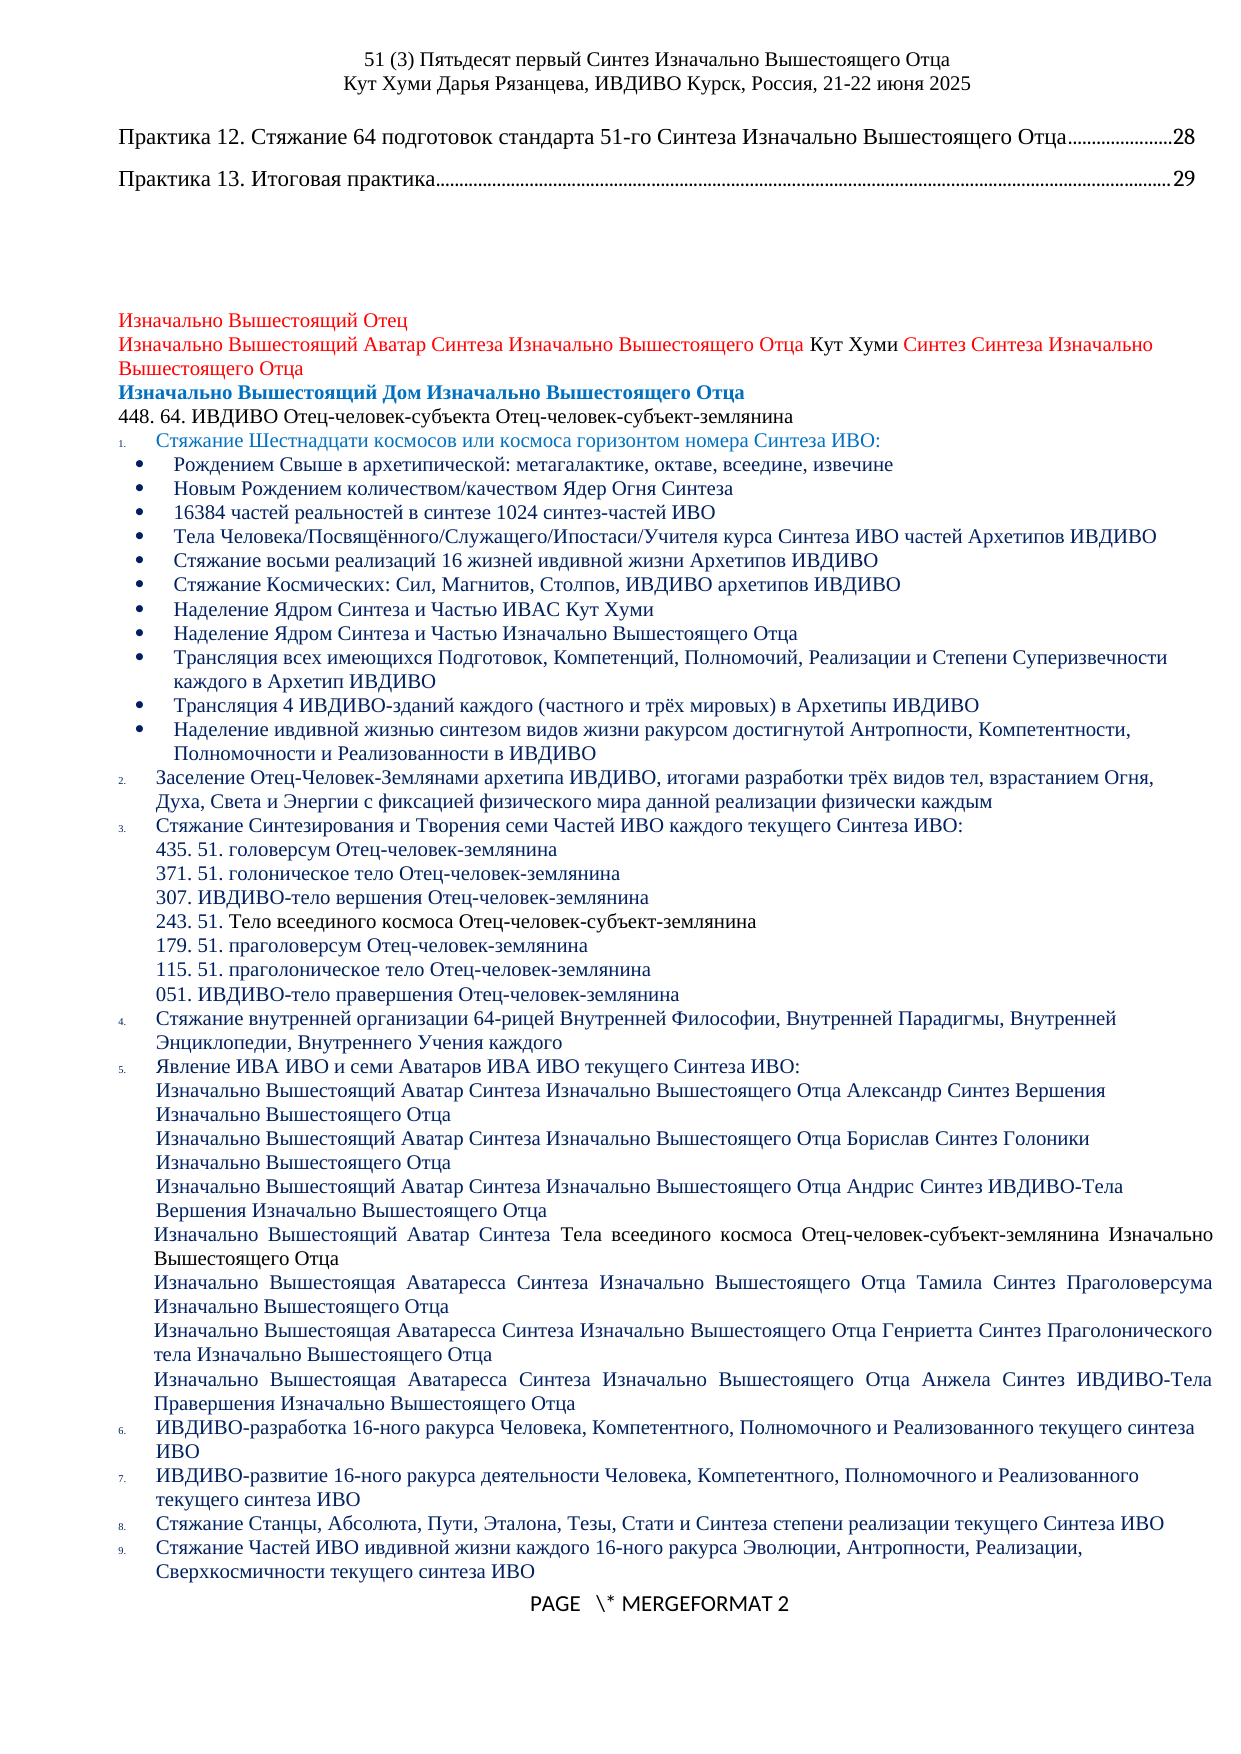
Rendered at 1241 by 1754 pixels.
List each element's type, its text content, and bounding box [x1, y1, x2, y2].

list Стяжание восьми реализаций 16 жизней ивдивной жизни Архетипов ИВДИВО [136, 548, 1196, 572]
list Заселение Отец-Человек-Землянами архетипа ИВДИВО, итогами разработки трёх видов тел, взрастанием Огня, Духа, Света и Энергии с фиксацией физического мира данной реализации физически каждым [118, 765, 1196, 813]
text 371. 51. голоническое тело Отец-человек-землянина [156, 861, 1196, 885]
list Стяжание Шестнадцати космосов или космоса горизонтом номера Синтеза ИВО: [118, 428, 1196, 452]
list Наделение Ядром Синтеза и Частью ИВАС Кут Хуми [136, 596, 1196, 621]
list Наделение ивдивной жизнью синтезом видов жизни ракурсом достигнутой Антропности, Компетентности, Полномочности и Реализованности в ИВДИВО [136, 717, 1196, 765]
text 243. 51. Тело всеединого космоса Отец-человек-субъект-землянина [156, 909, 1196, 933]
list ИВДИВО-развитие 16-ного ракурса деятельности Человека, Компетентного, Полномочного и Реализованного текущего синтеза ИВО [118, 1463, 1196, 1511]
list Наделение Ядром Синтеза и Частью Изначально Вышестоящего Отца [136, 621, 1196, 644]
list ИВДИВО-разработка 16-ного ракурса Человека, Компетентного, Полномочного и Реализованного текущего синтеза ИВО [118, 1414, 1196, 1463]
text 448. 64. ИВДИВО Отец-человек-субъекта Отец-человек-субъект-землянина [118, 404, 1196, 428]
text 307. ИВДИВО-тело вершения Отец-человек-землянина [156, 885, 1196, 909]
list Тела Человека/Посвящённого/Служащего/Ипостаси/Учителя курса Синтеза ИВО частей Архетипов ИВДИВО [136, 524, 1196, 548]
list Рождением Свыше в архетипической: метагалактике, октаве, всеедине, извечине [136, 452, 1196, 476]
text Изначально Вышестоящий Аватар Синтеза Изначально Вышестоящего Отца Кут Хуми Синтез Синтеза Изначально Вышестоящего Отца [118, 332, 1196, 380]
text Изначально Вышестоящий Аватар Синтеза Изначально Вышестоящего Отца Александр Синтез Вершения Изначально Вышестоящего Отца [156, 1078, 1196, 1126]
text Изначально Вышестоящая Аватаресса Синтеза Изначально Вышестоящего Отца Генриетта Синтез Праголонического тела Изначально Вышестоящего Отца [153, 1318, 1214, 1366]
list Явление ИВА ИВО и семи Аватаров ИВА ИВО текущего Синтеза ИВО: [118, 1054, 1196, 1078]
text Изначально Вышестоящий Аватар Синтеза Изначально Вышестоящего Отца Андрис Синтез ИВДИВО-Тела Вершения Изначально Вышестоящего Отца [156, 1174, 1196, 1222]
text Изначально Вышестоящий Дом Изначально Вышестоящего Отца [118, 380, 1196, 404]
list Новым Рождением количеством/качеством Ядер Огня Синтеза [136, 476, 1196, 500]
text 179. 51. праголоверсум Отец-человек-землянина [156, 933, 1196, 957]
list 16384 частей реальностей в синтезе 1024 синтез-частей ИВО [136, 500, 1196, 524]
text 115. 51. праголоническое тело Отец-человек-землянина [156, 957, 1196, 981]
list Стяжание внутренней организации 64-рицей Внутренней Философии, Внутренней Парадигмы, Внутренней Энциклопедии, Внутреннего Учения каждого [118, 1006, 1196, 1054]
list Трансляция 4 ИВДИВО-зданий каждого (частного и трёх мировых) в Архетипы ИВДИВО [136, 693, 1196, 717]
text Изначально Вышестоящая Аватаресса Синтеза Изначально Вышестоящего Отца Тамила Синтез Праголоверсума Изначально Вышестоящего Отца [153, 1270, 1214, 1318]
text 051. ИВДИВО-тело правершения Отец-человек-землянина [156, 981, 1196, 1006]
text Изначально Вышестоящий Аватар Синтеза Тела всеединого космоса Отец-человек-субъект-землянина Изначально Вышестоящего Отца [153, 1222, 1214, 1270]
list Стяжание Космических: Сил, Магнитов, Столпов, ИВДИВО архетипов ИВДИВО [136, 572, 1196, 596]
text Изначально Вышестоящая Аватаресса Синтеза Изначально Вышестоящего Отца Анжела Синтез ИВДИВО-Тела Правершения Изначально Вышестоящего Отца [153, 1366, 1214, 1414]
list Стяжание Синтезирования и Творения семи Частей ИВО каждого текущего Синтеза ИВО: [118, 813, 1196, 837]
text Изначально Вышестоящий Аватар Синтеза Изначально Вышестоящего Отца Борислав Синтез Голоники Изначально Вышестоящего Отца [156, 1126, 1196, 1174]
list Трансляция всех имеющихся Подготовок, Компетенций, Полномочий, Реализации и Степени Суперизвечности каждого в Архетип ИВДИВО [136, 644, 1196, 693]
text 435. 51. головерсум Отец-человек-землянина [156, 837, 1196, 861]
list Стяжание Станцы, Абсолюта, Пути, Эталона, Тезы, Стати и Синтеза степени реализации текущего Синтеза ИВО [118, 1511, 1196, 1535]
list Стяжание Частей ИВО ивдивной жизни каждого 16-ного ракурса Эволюции, Антропности, Реализации, Сверхкосмичности текущего синтеза ИВО [118, 1535, 1196, 1583]
text Изначально Вышестоящий Отец [118, 308, 1196, 332]
